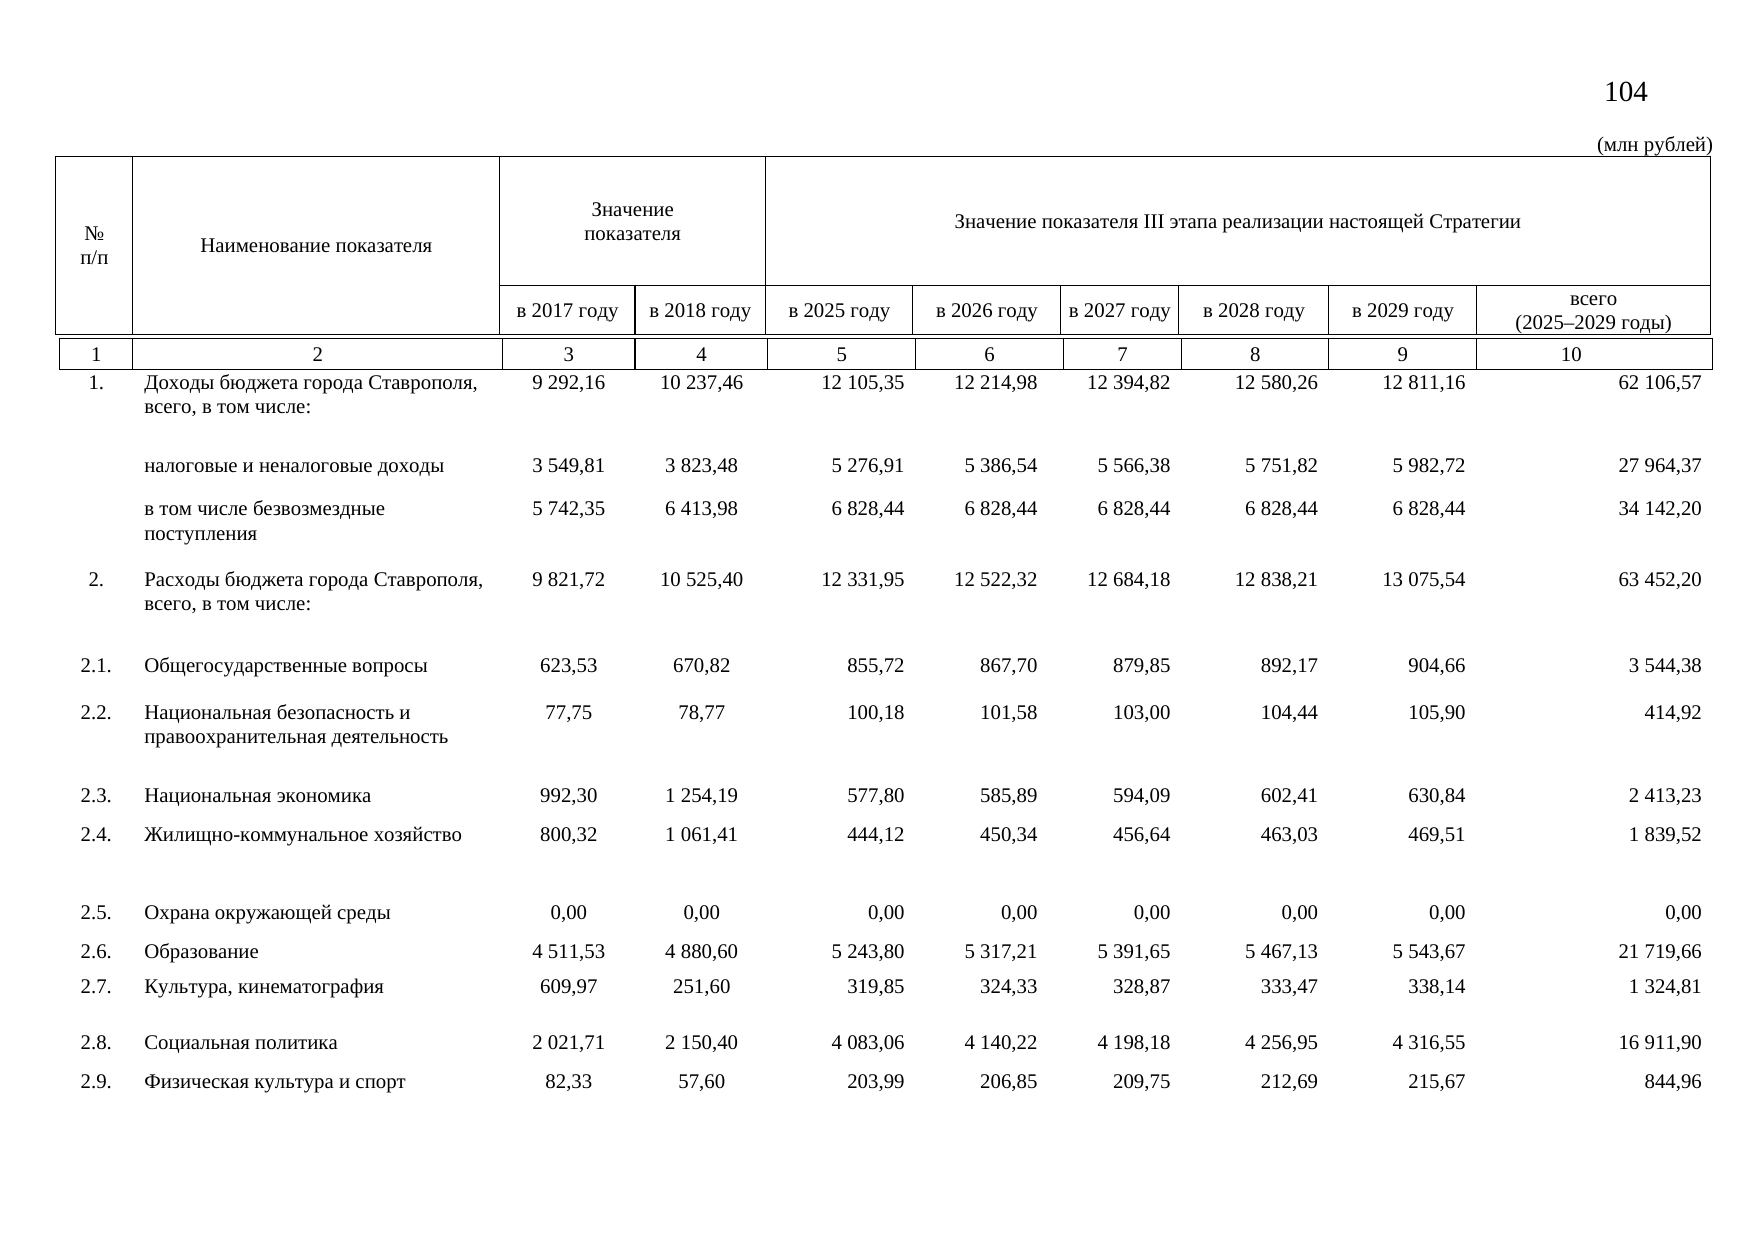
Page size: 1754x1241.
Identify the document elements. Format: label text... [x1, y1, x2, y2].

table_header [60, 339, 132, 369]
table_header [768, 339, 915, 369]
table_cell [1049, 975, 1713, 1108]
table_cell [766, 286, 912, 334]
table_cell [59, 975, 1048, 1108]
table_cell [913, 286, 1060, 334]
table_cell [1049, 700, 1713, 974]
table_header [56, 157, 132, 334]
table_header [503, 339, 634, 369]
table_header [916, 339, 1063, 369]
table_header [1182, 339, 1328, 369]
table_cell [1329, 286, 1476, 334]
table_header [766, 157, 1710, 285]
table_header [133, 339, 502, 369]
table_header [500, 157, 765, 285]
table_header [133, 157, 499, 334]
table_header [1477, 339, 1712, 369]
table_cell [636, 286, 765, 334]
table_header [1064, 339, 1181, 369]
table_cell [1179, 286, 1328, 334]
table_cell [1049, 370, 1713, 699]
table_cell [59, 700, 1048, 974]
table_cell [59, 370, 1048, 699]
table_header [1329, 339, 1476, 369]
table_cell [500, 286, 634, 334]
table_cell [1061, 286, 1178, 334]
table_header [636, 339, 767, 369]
text (млн рублей) [118, 131, 1713, 156]
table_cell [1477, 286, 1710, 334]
